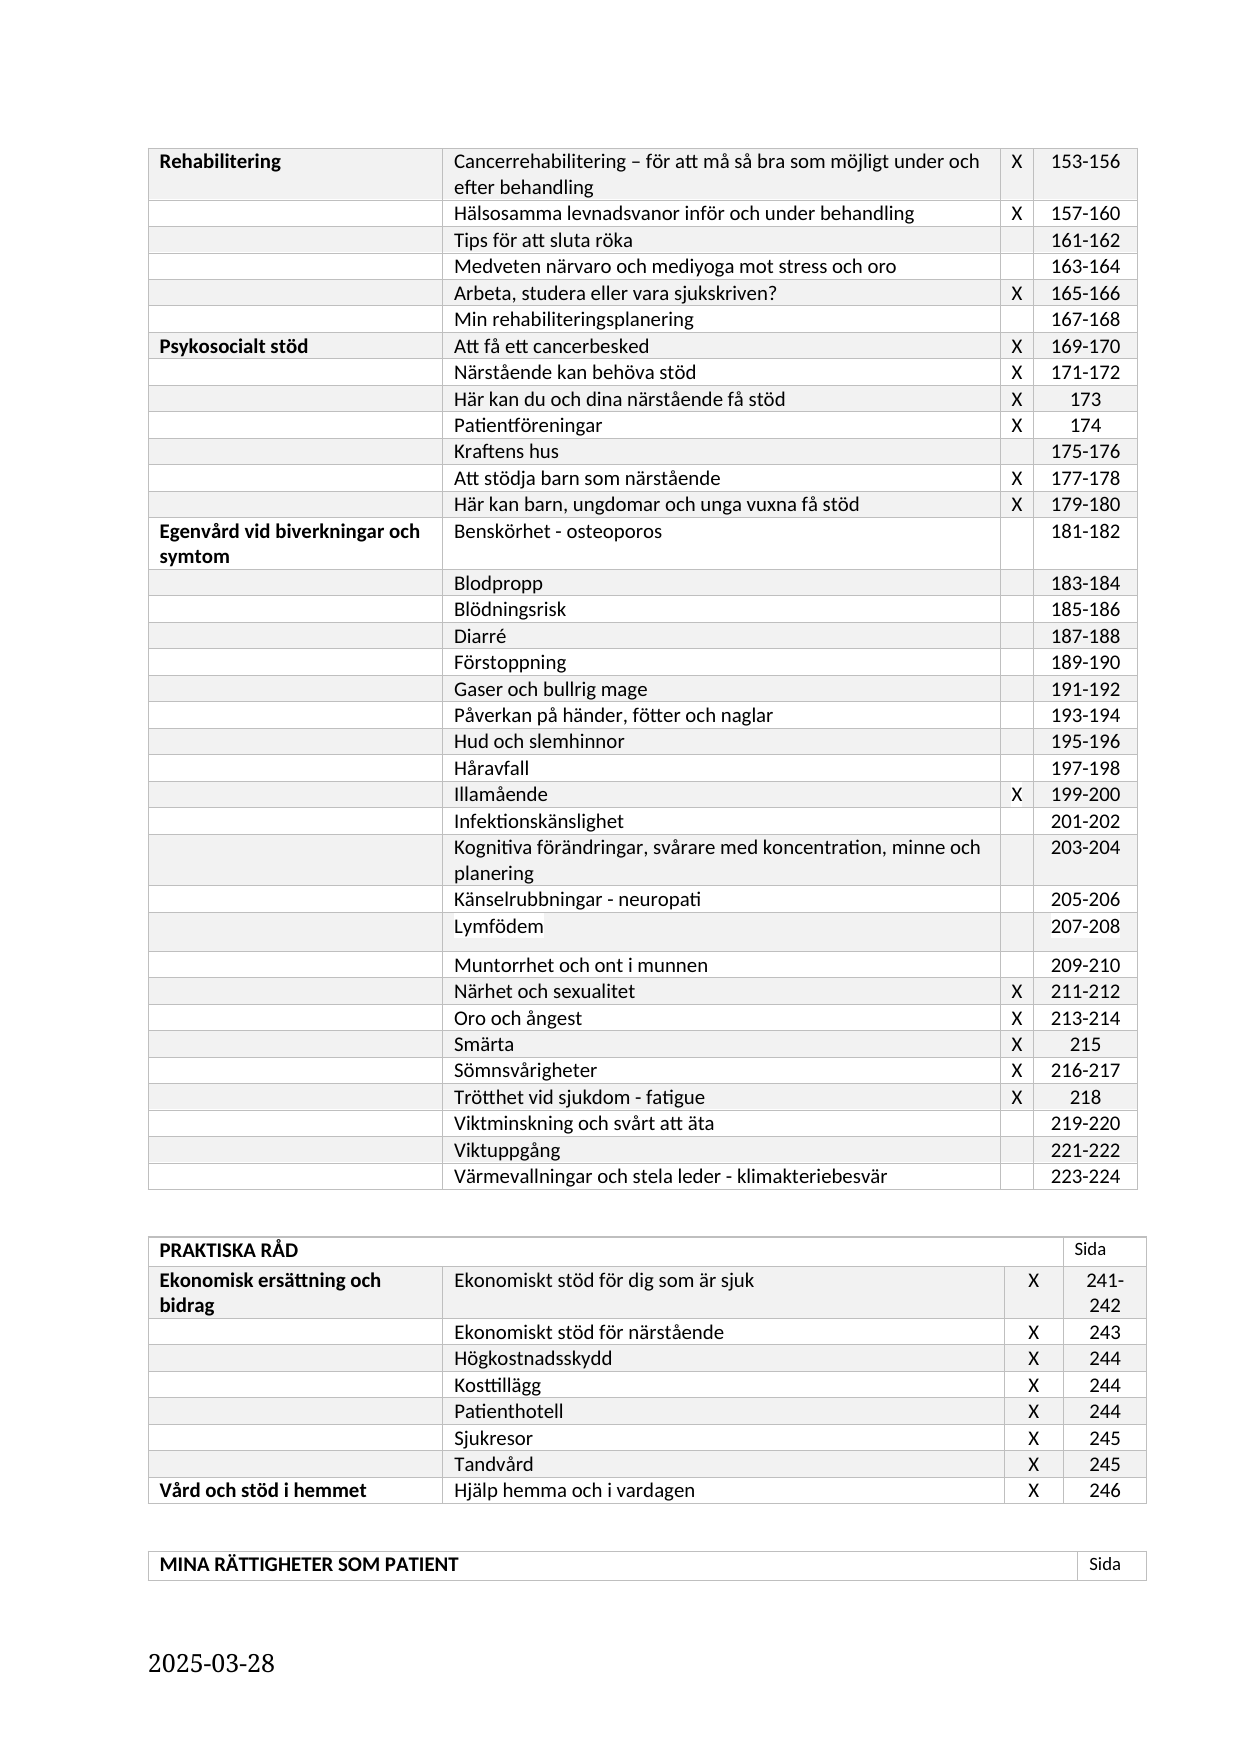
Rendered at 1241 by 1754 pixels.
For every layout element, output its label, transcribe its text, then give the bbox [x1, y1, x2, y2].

table_cell [149, 227, 442, 252]
table_cell Att stödja barn som närstående [443, 465, 1000, 491]
table_cell [149, 649, 442, 675]
table_cell 215 [1034, 1031, 1137, 1057]
table_cell Arbeta, studera eller vara sjukskriven? [443, 280, 1000, 305]
table_cell Ekonomiskt stöd för närstående [443, 1319, 1004, 1344]
table_cell [1001, 808, 1033, 833]
table_cell Rehabilitering [149, 149, 442, 199]
table_cell X [1001, 280, 1033, 305]
table_cell X [1005, 1345, 1063, 1371]
table_cell [1001, 702, 1033, 728]
table_cell [149, 886, 442, 912]
table_cell [149, 782, 442, 807]
table_cell [1001, 254, 1033, 279]
table_cell [149, 386, 442, 411]
table_cell [149, 952, 442, 977]
table_cell [149, 1425, 442, 1450]
table_cell 218 [1034, 1084, 1137, 1109]
table_cell [149, 702, 442, 728]
table_cell [1001, 676, 1033, 701]
table_cell 174 [1034, 412, 1137, 438]
table_cell Tips för att sluta röka [443, 227, 1000, 252]
table_cell 201-202 [1034, 808, 1137, 833]
table_cell X [1005, 1398, 1063, 1424]
table_cell [149, 1345, 442, 1371]
table_cell [149, 1005, 442, 1030]
table_cell 219-220 [1034, 1111, 1137, 1136]
table_cell X [1005, 1425, 1063, 1450]
table_cell Närhet och sexualitet [443, 978, 1000, 1004]
table_cell [1001, 306, 1033, 332]
table_cell Ekonomiskt stöd för dig som är sjuk [443, 1267, 1004, 1318]
table_cell Sömnsvårigheter [443, 1058, 1000, 1083]
table_cell 153-156 [1034, 149, 1137, 199]
table_cell [149, 913, 442, 951]
table_cell 244 [1064, 1372, 1146, 1397]
table_cell [1001, 952, 1033, 977]
table_cell 183-184 [1034, 570, 1137, 595]
table_cell [149, 1031, 442, 1057]
table_cell [149, 280, 442, 305]
table_cell 211-212 [1034, 978, 1137, 1004]
table_cell 223-224 [1034, 1164, 1137, 1189]
table_cell [149, 306, 442, 332]
table_cell Håravfall [443, 755, 1000, 781]
table_cell Oro och ångest [443, 1005, 1000, 1030]
table_cell 157-160 [1034, 201, 1137, 226]
table_cell [149, 1111, 442, 1136]
table_cell [149, 808, 442, 833]
table_cell 209-210 [1034, 952, 1137, 977]
table_cell 175-176 [1034, 439, 1137, 464]
table_cell Här kan du och dina närstående få stöd [443, 386, 1000, 411]
table_cell 161-162 [1034, 227, 1137, 252]
table_cell [1001, 1137, 1033, 1162]
table_cell Värmevallningar och stela leder - klimakteriebesvär [443, 1164, 1000, 1189]
table_cell Min rehabiliteringsplanering [443, 306, 1000, 332]
table_cell Tandvård [443, 1451, 1004, 1477]
table_cell 221-222 [1034, 1137, 1137, 1162]
table_cell Ekonomisk ersättning och bidrag [149, 1267, 442, 1318]
table_cell X [1005, 1319, 1063, 1344]
table_cell 169-170 [1034, 333, 1137, 358]
table_cell 205-206 [1034, 886, 1137, 912]
table_header PRAKTISKA RÅD [149, 1238, 1063, 1266]
table_cell 216-217 [1034, 1058, 1137, 1083]
table_cell 179-180 [1034, 492, 1137, 517]
table_cell Benskörhet - osteoporos [443, 518, 1000, 569]
table_cell [1001, 518, 1033, 569]
table_header Sida [1064, 1238, 1146, 1266]
table_cell [149, 978, 442, 1004]
table_cell Viktminskning och svårt att äta [443, 1111, 1000, 1136]
table_cell Känselrubbningar - neuropati [443, 886, 1000, 912]
table_cell [149, 623, 442, 648]
table_cell [149, 439, 442, 464]
table_cell [149, 1451, 442, 1477]
table_cell 165-166 [1034, 280, 1137, 305]
table_cell X [1001, 386, 1033, 411]
table_cell 163-164 [1034, 254, 1137, 279]
table_cell 167-168 [1034, 306, 1137, 332]
table_cell 246 [1064, 1478, 1146, 1503]
table_cell X [1001, 978, 1033, 1004]
table_header MINA RÄTTIGHETER SOM PATIENT [149, 1552, 1077, 1580]
table_cell Blödningsrisk [443, 596, 1000, 622]
table_cell Kraftens hus [443, 439, 1000, 464]
table_cell X [1001, 412, 1033, 438]
table_header Sida [1078, 1552, 1146, 1580]
table_cell Vård och stöd i hemmet [149, 1478, 442, 1503]
table_cell Sjukresor [443, 1425, 1004, 1450]
table_cell 181-182 [1034, 518, 1137, 569]
table_cell Kognitiva förändringar, svårare med koncentration, minne och planering [443, 835, 1000, 885]
table_cell Cancerrehabilitering – för att må så bra som möjligt under och efter behandling [443, 149, 1000, 199]
table_cell [1001, 835, 1033, 885]
table_cell 241-242 [1064, 1267, 1146, 1318]
table_cell [1001, 623, 1033, 648]
table_cell 243 [1064, 1319, 1146, 1344]
table_cell Medveten närvaro och mediyoga mot stress och oro [443, 254, 1000, 279]
table_cell Högkostnadsskydd [443, 1345, 1004, 1371]
table_cell [1001, 755, 1033, 781]
table_cell 207-208 [1034, 913, 1137, 951]
table_cell 245 [1064, 1451, 1146, 1477]
table_cell Gaser och bullrig mage [443, 676, 1000, 701]
table_cell [1001, 729, 1033, 754]
table_cell Patientföreningar [443, 412, 1000, 438]
table_cell 171-172 [1034, 359, 1137, 385]
table_cell [1001, 596, 1033, 622]
table_cell 197-198 [1034, 755, 1137, 781]
table_cell [149, 492, 442, 517]
table_cell Illamående [443, 782, 1000, 807]
table_cell 177-178 [1034, 465, 1137, 491]
table_cell Kosttillägg [443, 1372, 1004, 1397]
table_cell [149, 1084, 442, 1109]
table_cell Påverkan på händer, fötter och naglar [443, 702, 1000, 728]
table_cell [1001, 649, 1033, 675]
table_cell [1001, 570, 1033, 595]
table_cell X [1005, 1451, 1063, 1477]
table_cell X [1001, 1058, 1033, 1083]
table_cell [149, 1319, 442, 1344]
table_cell [1001, 913, 1033, 951]
table_cell [1001, 886, 1033, 912]
table_cell Muntorrhet och ont i munnen [443, 952, 1000, 977]
table_cell [149, 359, 442, 385]
table_cell X [1001, 359, 1033, 385]
table_cell [149, 755, 442, 781]
table_cell Hjälp hemma och i vardagen [443, 1478, 1004, 1503]
table_cell 245 [1064, 1425, 1146, 1450]
table_cell X [1001, 465, 1033, 491]
table_cell Trötthet vid sjukdom - fatigue [443, 1084, 1000, 1109]
table_cell [149, 1164, 442, 1189]
table_cell X [1001, 333, 1033, 358]
table_cell Psykosocialt stöd [149, 333, 442, 358]
table_cell [149, 596, 442, 622]
table_cell Egenvård vid biverkningar och symtom [149, 518, 442, 569]
table_cell [149, 1372, 442, 1397]
table_cell [149, 465, 442, 491]
table_cell 195-196 [1034, 729, 1137, 754]
table_cell Förstoppning [443, 649, 1000, 675]
table_cell [1001, 439, 1033, 464]
table_cell Här kan barn, ungdomar och unga vuxna få stöd [443, 492, 1000, 517]
table_cell Patienthotell [443, 1398, 1004, 1424]
table_cell X [1005, 1372, 1063, 1397]
table_cell [149, 201, 442, 226]
table_cell Hälsosamma levnadsvanor inför och under behandling [443, 201, 1000, 226]
table_cell [149, 254, 442, 279]
table_cell 213-214 [1034, 1005, 1137, 1030]
table_cell [149, 729, 442, 754]
table_cell X [1001, 1031, 1033, 1057]
table_cell 185-186 [1034, 596, 1137, 622]
table_cell 199-200 [1034, 782, 1137, 807]
table_cell X [1001, 149, 1033, 199]
table_cell [1001, 227, 1033, 252]
table_cell 244 [1064, 1345, 1146, 1371]
table_cell X [1005, 1478, 1063, 1503]
table_cell Lymfödem [443, 913, 1000, 951]
table_cell 203-204 [1034, 835, 1137, 885]
table_cell Smärta [443, 1031, 1000, 1057]
table_cell 193-194 [1034, 702, 1137, 728]
table_cell [149, 412, 442, 438]
table_cell X [1005, 1267, 1063, 1318]
table_cell [149, 676, 442, 701]
table_cell X [1001, 1084, 1033, 1109]
table_cell [149, 1058, 442, 1083]
table_cell X [1001, 492, 1033, 517]
table_cell [1001, 1164, 1033, 1189]
table_cell [149, 570, 442, 595]
table_cell Närstående kan behöva stöd [443, 359, 1000, 385]
table_cell 173 [1034, 386, 1137, 411]
table_cell 189-190 [1034, 649, 1137, 675]
table_cell X [1001, 1005, 1033, 1030]
table_cell Att få ett cancerbesked [443, 333, 1000, 358]
table_cell Viktuppgång [443, 1137, 1000, 1162]
table_cell [149, 1398, 442, 1424]
table_cell Hud och slemhinnor [443, 729, 1000, 754]
table_cell [1001, 1111, 1033, 1136]
table_cell [149, 835, 442, 885]
table_cell Diarré [443, 623, 1000, 648]
table_cell 244 [1064, 1398, 1146, 1424]
table_cell 191-192 [1034, 676, 1137, 701]
table_cell [149, 1137, 442, 1162]
table_cell Infektionskänslighet [443, 808, 1000, 833]
table_cell 187-188 [1034, 623, 1137, 648]
table_cell X [1001, 201, 1033, 226]
table_cell Blodpropp [443, 570, 1000, 595]
